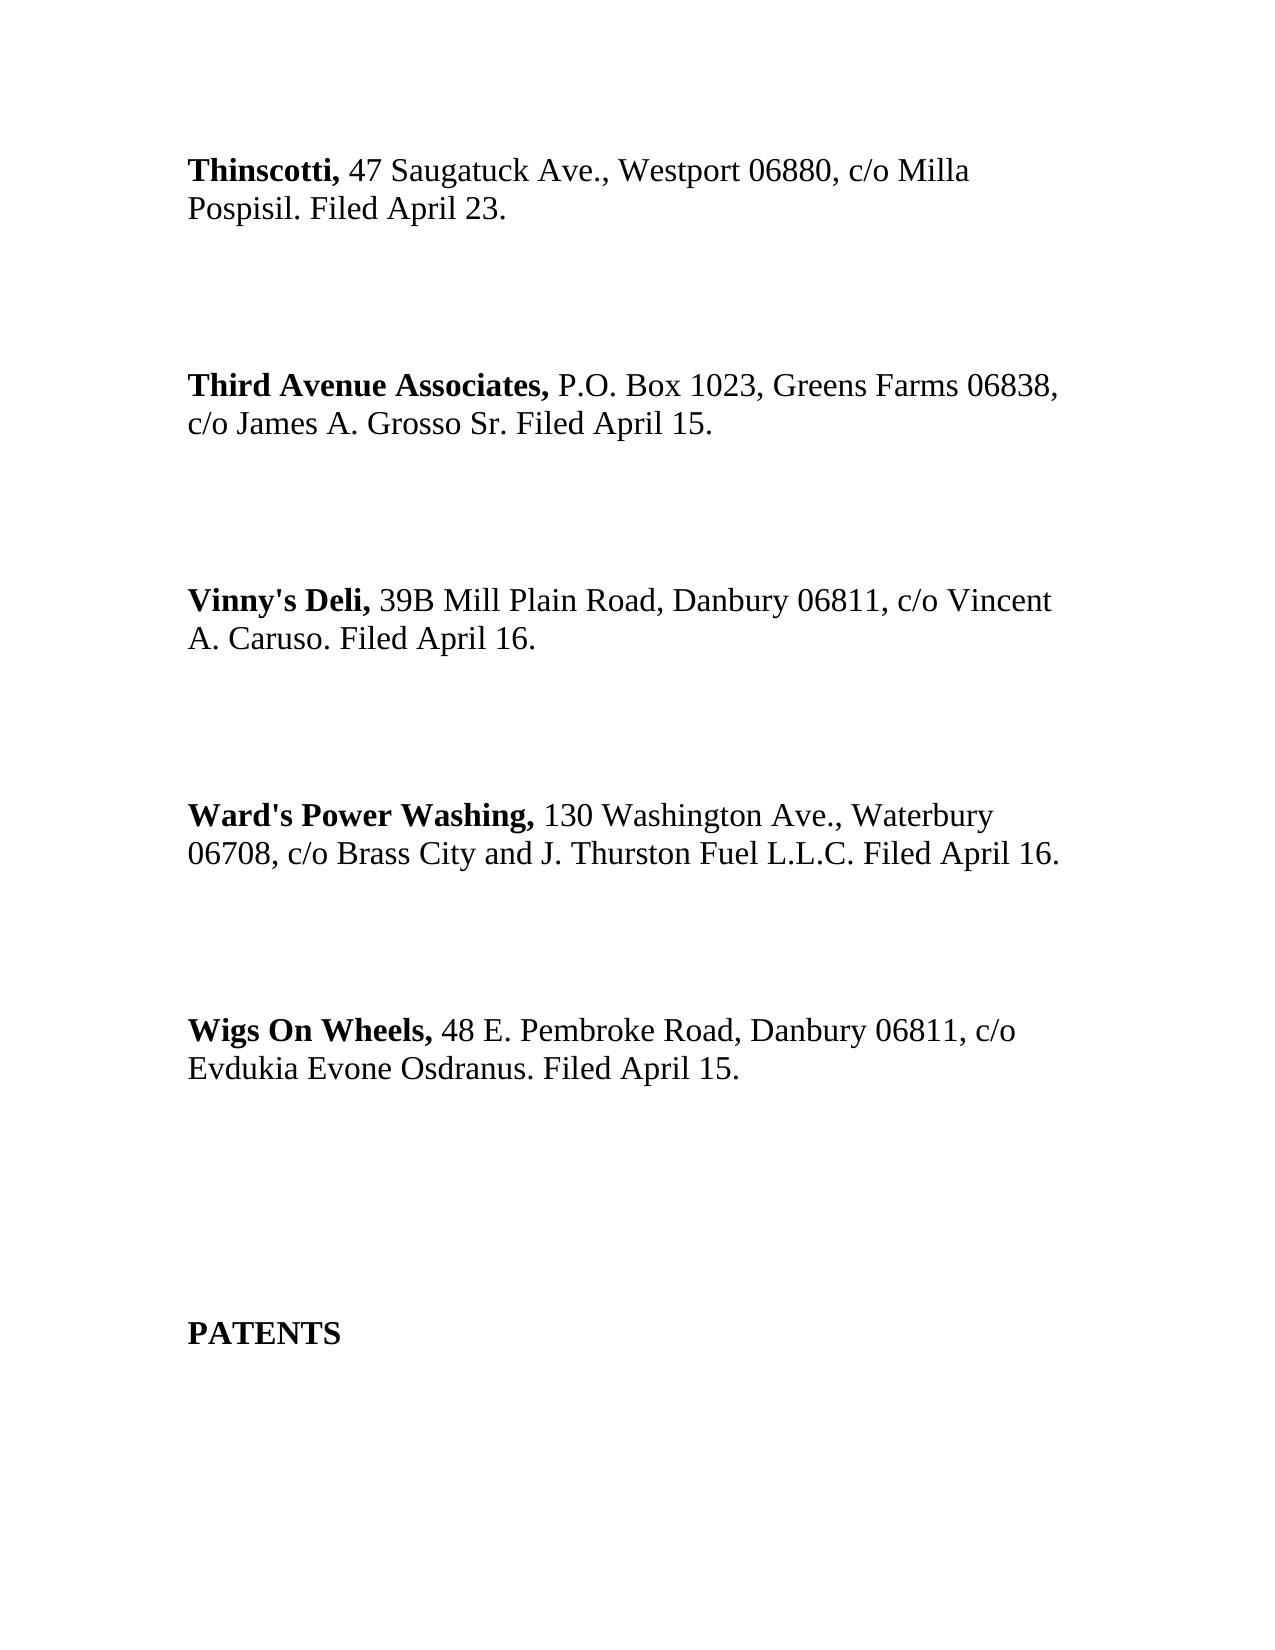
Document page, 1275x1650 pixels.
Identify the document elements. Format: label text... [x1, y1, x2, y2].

text Third Avenue Associates, P.O. Box 1023, Greens Farms 06838, c/o James A. Grosso Sr. Filed April 15. [187, 365, 1087, 442]
text Ward's Power Washing, 130 Washington Ave., Waterbury 06708, c/o Brass City and J. Thurston Fuel L.L.C. Filed April 16. [187, 795, 1087, 872]
text Vinny's Deli, 39B Mill Plain Road, Danbury 06811, c/o Vincent A. Caruso. Filed April 16. [187, 580, 1087, 657]
text PATENTS [187, 1313, 1087, 1352]
text Wigs On Wheels, 48 E. Pembroke Road, Danbury 06811, c/o Evdukia Evone Osdranus. Filed April 15. [187, 1010, 1087, 1087]
text Thinscotti, 47 Saugatuck Ave., Westport 06880, c/o Milla Pospisil. Filed April 23. [187, 150, 1087, 227]
